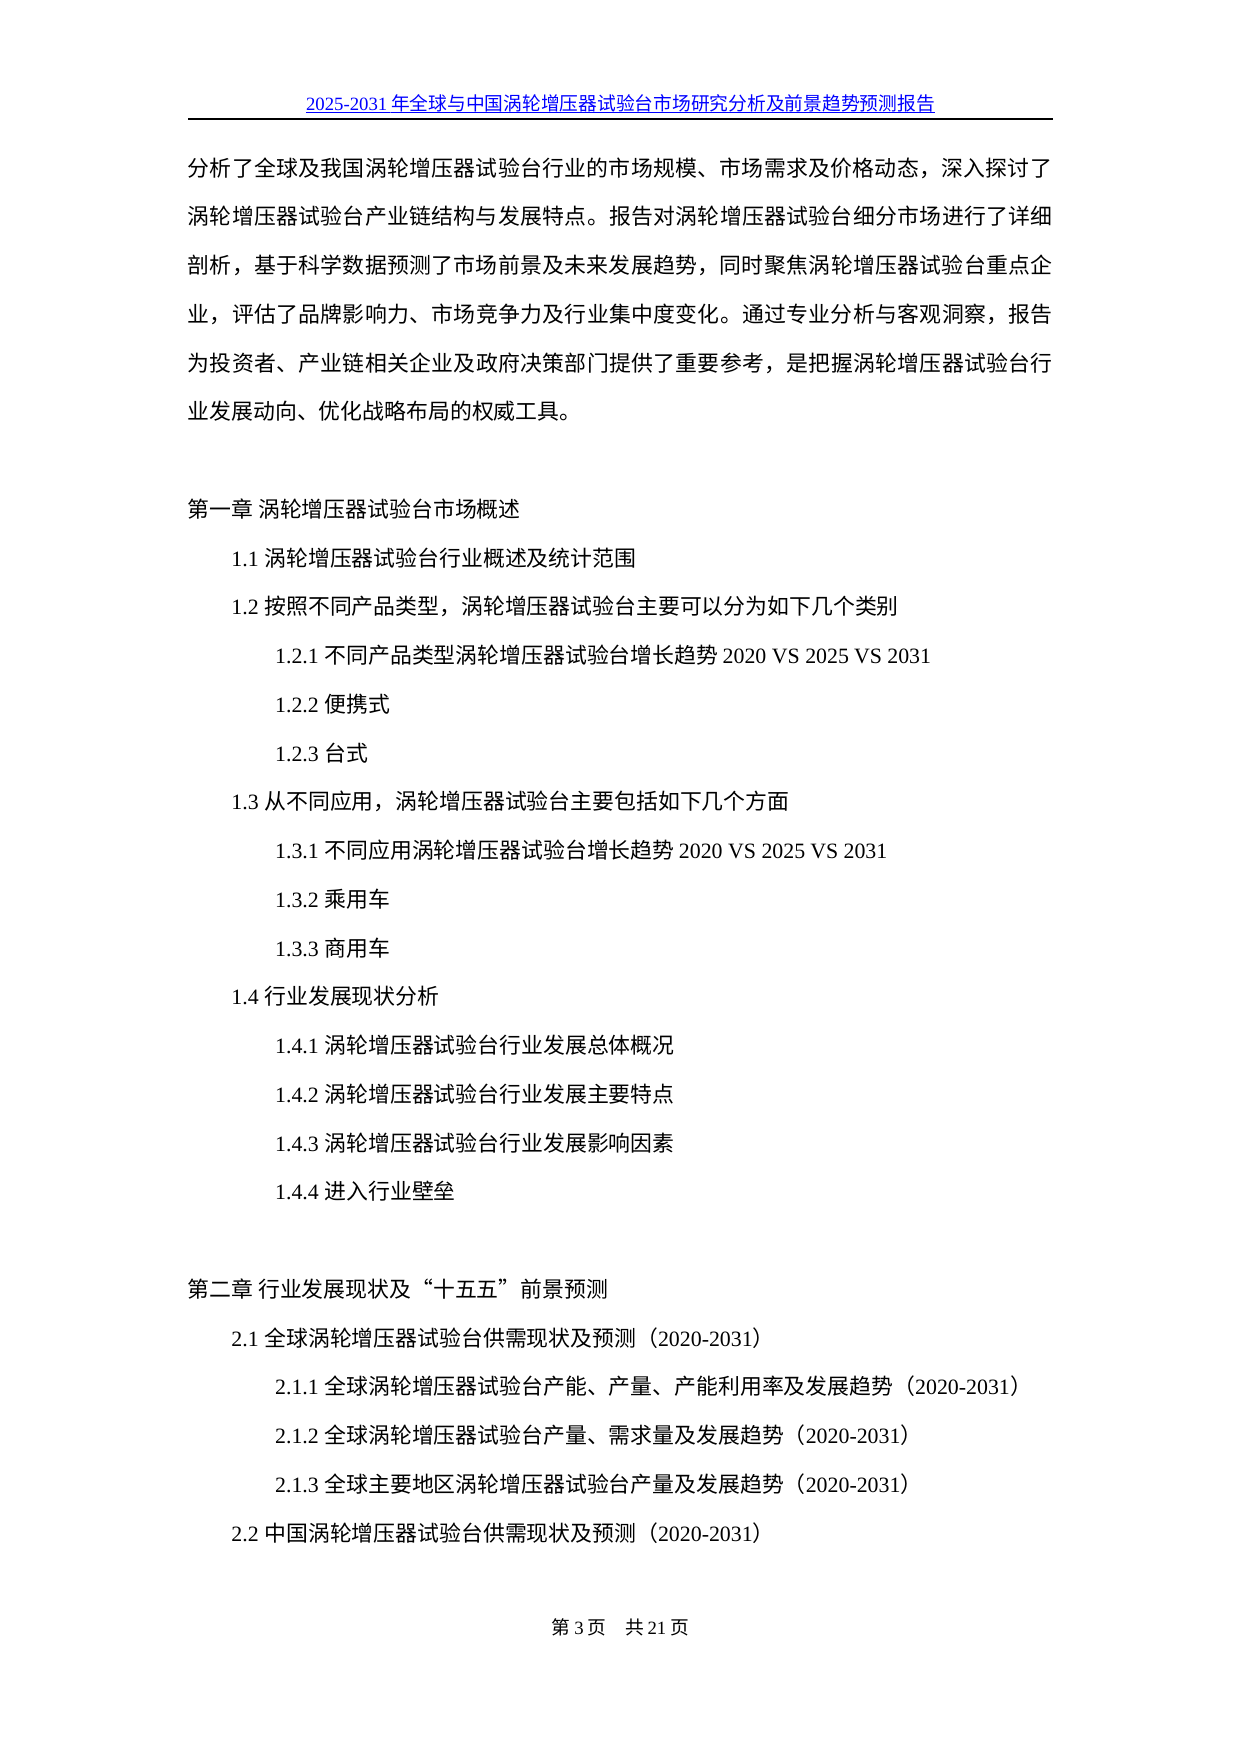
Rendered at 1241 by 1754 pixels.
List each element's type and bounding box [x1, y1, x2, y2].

text [187, 150, 1053, 1548]
